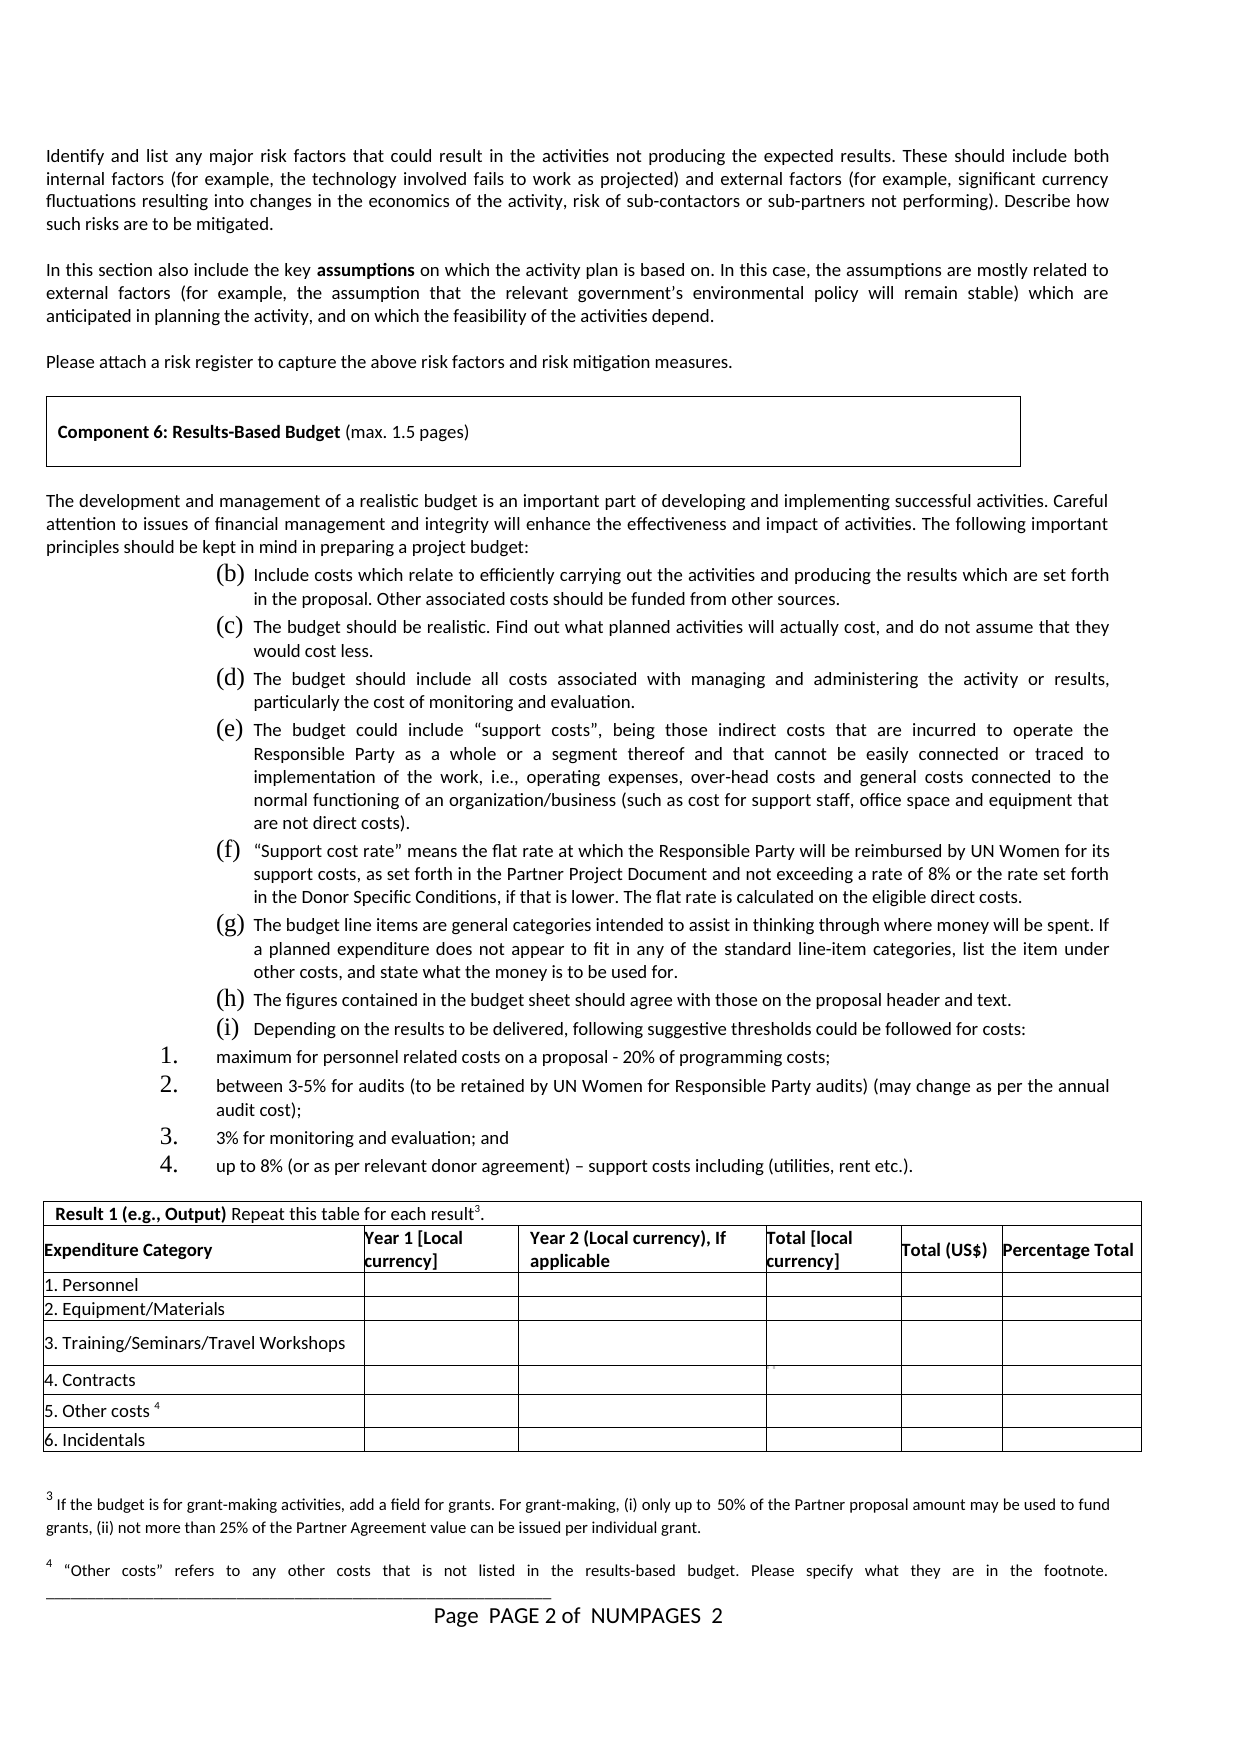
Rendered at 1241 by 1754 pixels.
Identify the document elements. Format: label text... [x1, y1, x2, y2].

table_cell [902, 1395, 1002, 1427]
table_cell [519, 1366, 766, 1394]
table_cell [519, 1428, 766, 1451]
table_cell [767, 1428, 901, 1451]
table_cell [519, 1395, 766, 1427]
table_cell [767, 1297, 901, 1320]
list The figures contained in the budget sheet should agree with those on the proposal header and text. [216, 983, 1111, 1012]
table_cell Expenditure Category [44, 1226, 364, 1272]
table_cell [902, 1321, 1002, 1365]
table_cell [1003, 1297, 1141, 1320]
table_cell [902, 1366, 1002, 1394]
table_cell 4. Contracts [44, 1366, 364, 1394]
table_cell [902, 1297, 1002, 1320]
text In this section also include the key assumptions on which the activity plan is based on. In this case, the assumptions are mostly related to external factors (for example, the assumption that the relevant government’s environmental policy will remain stable) which are anticipated in planning the activity, and on which the feasibility of the activities depend. [46, 258, 1111, 327]
table_cell Percentage Total [1003, 1226, 1141, 1272]
table_cell [365, 1321, 518, 1365]
table_cell [767, 1321, 901, 1365]
table_cell 6. Incidentals [44, 1428, 364, 1451]
table_cell 2. Equipment/Materials [44, 1297, 364, 1320]
table_cell Total [local currency] [767, 1226, 901, 1272]
table_cell [1003, 1321, 1141, 1365]
table_cell 3. Training/Seminars/Travel Workshops [44, 1321, 364, 1365]
list 3% for monitoring and evaluation; and [159, 1121, 1111, 1149]
list The budget should be realistic. Find out what planned activities will actually cost, and do not assume that they would cost less. [216, 610, 1111, 662]
table_cell [365, 1273, 518, 1296]
list The budget line items are general categories intended to assist in thinking through where money will be spent. If a planned expenditure does not appear to fit in any of the standard line-item categories, list the item under other costs, and state what the money is to be used for. [216, 908, 1111, 983]
list The budget could include “support costs”, being those indirect costs that are incurred to operate the Responsible Party as a whole or a segment thereof and that cannot be easily connected or traced to implementation of the work, i.e., operating expenses, over-head costs and general costs connected to the normal functioning of an organization/business (such as cost for support staff, office space and equipment that are not direct costs). [216, 713, 1111, 834]
list Depending on the results to be delivered, following suggestive thresholds could be followed for costs: [216, 1012, 1111, 1040]
list “Support cost rate” means the flat rate at which the Responsible Party will be reimbursed by UN Women for its support costs, as set forth in the Partner Project Document and not exceeding a rate of 8% or the rate set forth in the Donor Specific Conditions, if that is lower. The flat rate is calculated on the eligible direct costs. [216, 834, 1111, 908]
table_cell [1003, 1395, 1141, 1427]
text The development and management of a realistic budget is an important part of developing and implementing successful activities. Careful attention to issues of financial management and integrity will enhance the effectiveness and impact of activities. The following important principles should be kept in mind in preparing a project budget: [46, 489, 1111, 558]
table_cell [519, 1273, 766, 1296]
table_header Result 1 (e.g., Output) Repeat this table for each result. [44, 1202, 1141, 1225]
table_cell [365, 1428, 518, 1451]
table_cell [519, 1297, 766, 1320]
text Identify and list any major risk factors that could result in the activities not producing the expected results. These should include both internal factors (for example, the technology involved fails to work as projected) and external factors (for example, significant currency fluctuations resulting into changes in the economics of the activity, risk of sub-contactors or sub-partners not performing). Describe how such risks are to be mitigated. [46, 144, 1111, 235]
table_cell [365, 1366, 518, 1394]
table_cell Total (US$) [902, 1226, 1002, 1272]
table_header Component 6: Results-Based Budget (max. 1.5 pages) [47, 397, 1020, 466]
table_cell [365, 1395, 518, 1427]
table_cell [902, 1273, 1002, 1296]
list between 3-5% for audits (to be retained by UN Women for Responsible Party audits) (may change as per the annual audit cost); [159, 1069, 1111, 1121]
list The budget should include all costs associated with managing and administering the activity or results, particularly the cost of monitoring and evaluation. [216, 662, 1111, 713]
table_cell [365, 1297, 518, 1320]
table_cell [767, 1366, 901, 1394]
table_cell [1003, 1366, 1141, 1394]
table_cell 1. Personnel [44, 1273, 364, 1296]
table_cell [767, 1395, 901, 1427]
table_cell [1003, 1428, 1141, 1451]
table_cell Year 2 (Local currency), If applicable [519, 1226, 766, 1272]
table_cell Year 1 [Local currency] [365, 1226, 518, 1272]
list up to 8% (or as per relevant donor agreement) – support costs including (utilities, rent etc.). [159, 1149, 1111, 1178]
table_cell [767, 1273, 901, 1296]
list Include costs which relate to efficiently carrying out the activities and producing the results which are set forth in the proposal. Other associated costs should be funded from other sources. [216, 558, 1111, 610]
table_cell [1003, 1273, 1141, 1296]
table_cell [902, 1428, 1002, 1451]
table_cell [519, 1321, 766, 1365]
text Please attach a risk register to capture the above risk factors and risk mitigation measures. [46, 350, 1111, 373]
table_cell 5. Other costs [44, 1395, 364, 1427]
list maximum for personnel related costs on a proposal - 20% of programming costs; [159, 1040, 1111, 1069]
